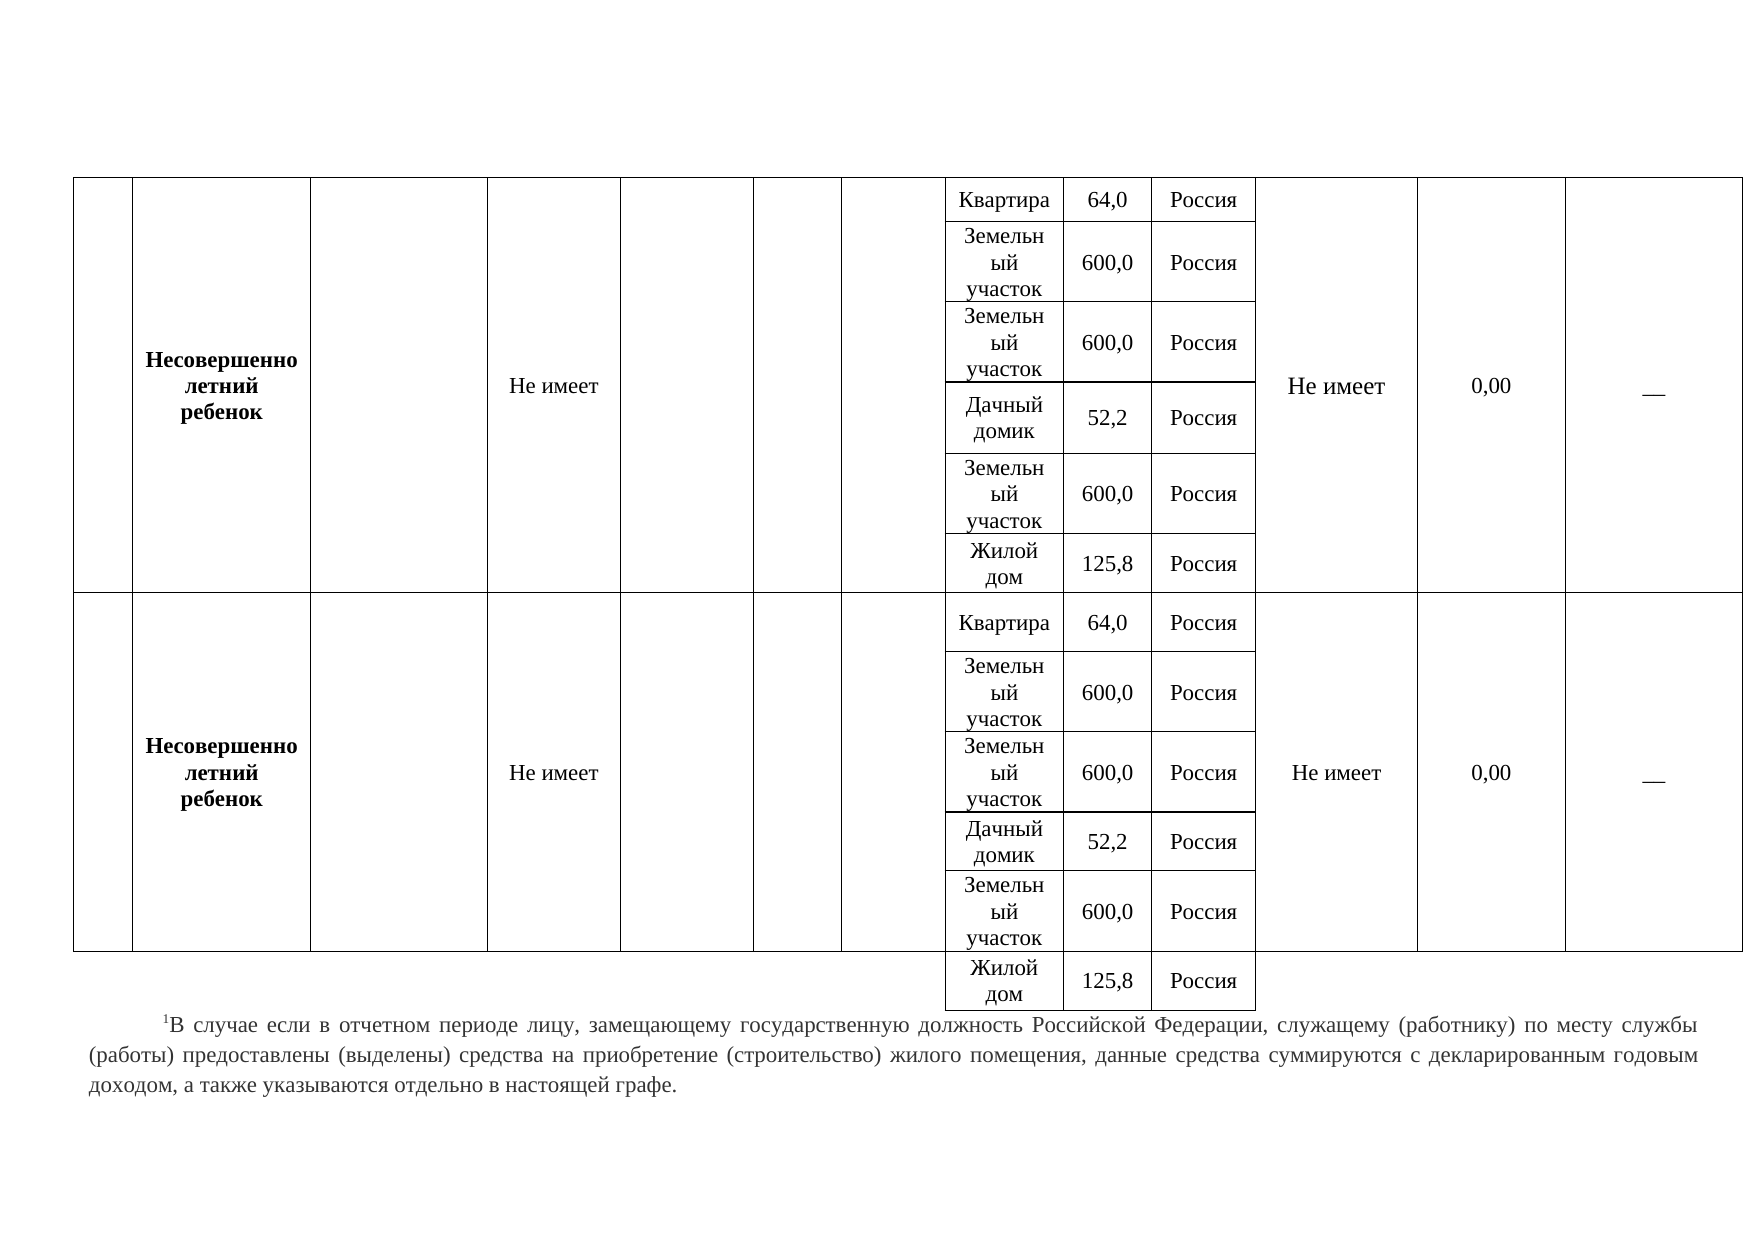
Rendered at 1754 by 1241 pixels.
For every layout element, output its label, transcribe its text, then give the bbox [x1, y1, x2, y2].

table_cell [621, 593, 753, 951]
table_cell Россия [1152, 222, 1255, 301]
table_cell Россия [1152, 302, 1255, 381]
table_cell 600,0 [1064, 652, 1151, 731]
table_cell [754, 593, 841, 951]
table_cell Россия [1152, 593, 1255, 651]
table_cell Россия [1152, 178, 1255, 221]
table_cell 52,2 [1064, 813, 1151, 870]
table_cell Квартира [946, 593, 1063, 651]
table_cell [842, 178, 945, 592]
table_cell Несовершеннолетний ребенок [133, 178, 310, 592]
table_cell Земельный участок [946, 222, 1063, 301]
table_cell Жилой дом [946, 952, 1063, 1009]
table_cell Россия [1152, 383, 1255, 453]
table_cell Земельный участок [946, 302, 1063, 381]
table_cell Россия [1152, 732, 1255, 811]
table_cell [74, 593, 132, 951]
table_cell Земельный участок [946, 732, 1063, 811]
table_cell 64,0 [1064, 178, 1151, 221]
table_cell Россия [1152, 454, 1255, 533]
table_cell __ [1566, 593, 1742, 951]
table_cell Квартира [946, 178, 1063, 221]
table_cell Дачный домик [946, 813, 1063, 870]
table_cell 600,0 [1064, 454, 1151, 533]
table_cell __ [1566, 178, 1742, 592]
table_cell Земельный участок [946, 871, 1063, 951]
table_cell [621, 178, 753, 592]
table_cell 0,00 [1418, 178, 1565, 592]
table_cell Не имеет [488, 178, 620, 592]
table_cell Россия [1152, 952, 1255, 1009]
table_cell Не имеет [1256, 178, 1417, 592]
table_cell Россия [1152, 813, 1255, 870]
table_cell 64,0 [1064, 593, 1151, 651]
table_cell Несовершеннолетний ребенок [133, 593, 310, 951]
table_cell Земельный участок [946, 454, 1063, 533]
table_cell [311, 178, 487, 592]
table_cell 0,00 [1418, 593, 1565, 951]
table_cell Россия [1152, 871, 1255, 951]
table_cell Жилой дом [946, 534, 1063, 592]
table_cell 600,0 [1064, 302, 1151, 381]
table_cell [311, 593, 487, 951]
table_cell 600,0 [1064, 732, 1151, 811]
table_cell [754, 178, 841, 592]
text 1В случае если в отчетном периоде лицу, замещающему государственную должность Российской Федерации, служащему (работнику) по месту службы (работы) предоставлены (выделены) средства на приобретение (строительство) жилого помещения, данные средства суммируются с декларированным годовым доходом, а также указываются отдельно в настоящей графе. [89, 1011, 1701, 1097]
table_cell Не имеет [488, 593, 620, 951]
table_cell 52,2 [1064, 383, 1151, 453]
table_cell [842, 593, 945, 951]
table_cell Не имеет [1256, 593, 1417, 951]
table_cell 125,8 [1064, 534, 1151, 592]
table_cell Земельный участок [946, 652, 1063, 731]
table_cell 600,0 [1064, 871, 1151, 951]
table_cell 600,0 [1064, 222, 1151, 301]
table_cell Дачный домик [946, 383, 1063, 453]
table_cell Россия [1152, 534, 1255, 592]
table_cell [74, 178, 132, 592]
table_cell Россия [1152, 652, 1255, 731]
table_cell 125,8 [1064, 952, 1151, 1009]
